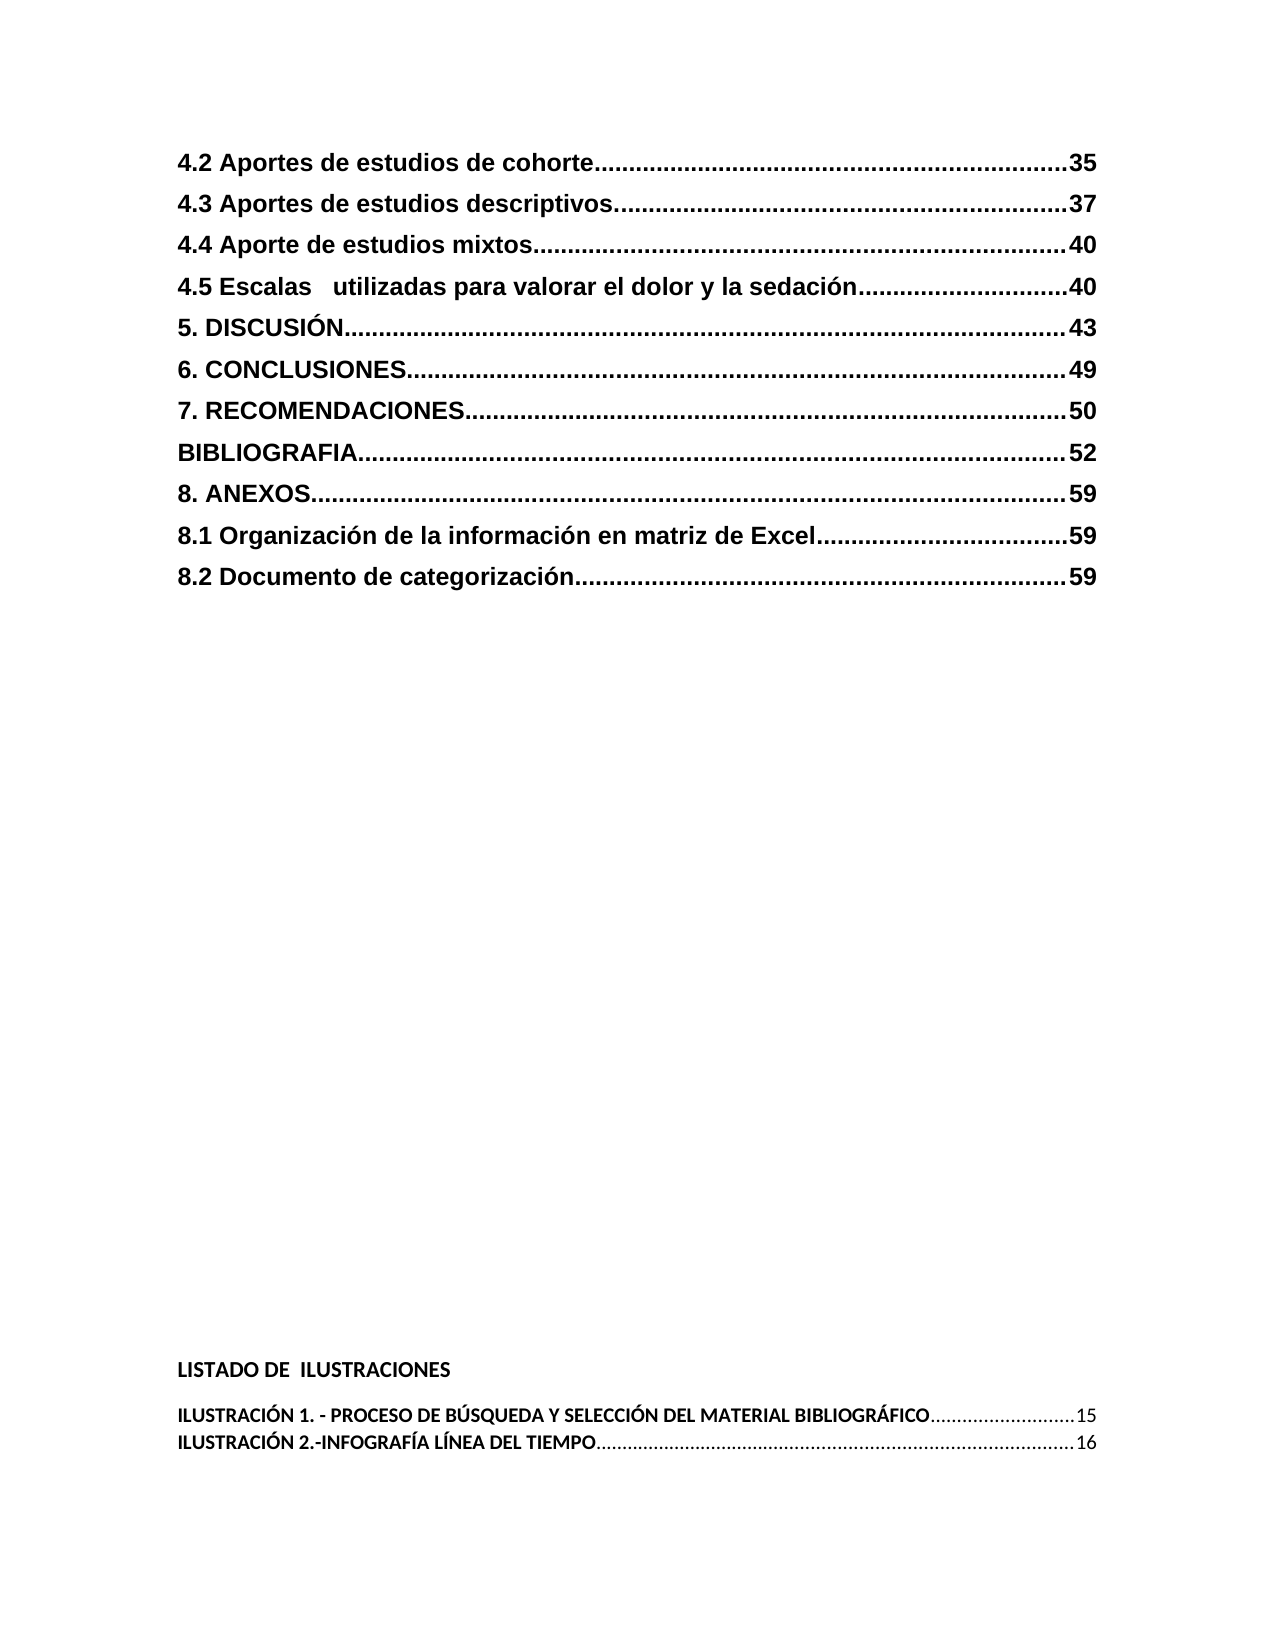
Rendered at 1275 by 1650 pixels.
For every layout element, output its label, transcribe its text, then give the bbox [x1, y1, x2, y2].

text Ilustración 2.-Infografía Línea del Tiempo 16 [177, 1429, 1098, 1455]
text Ilustración 1. - Proceso de búsqueda y selección del material bibliográfico 15 [177, 1402, 1098, 1427]
text LISTADO DE ILUSTRACIONES [177, 1355, 1098, 1383]
